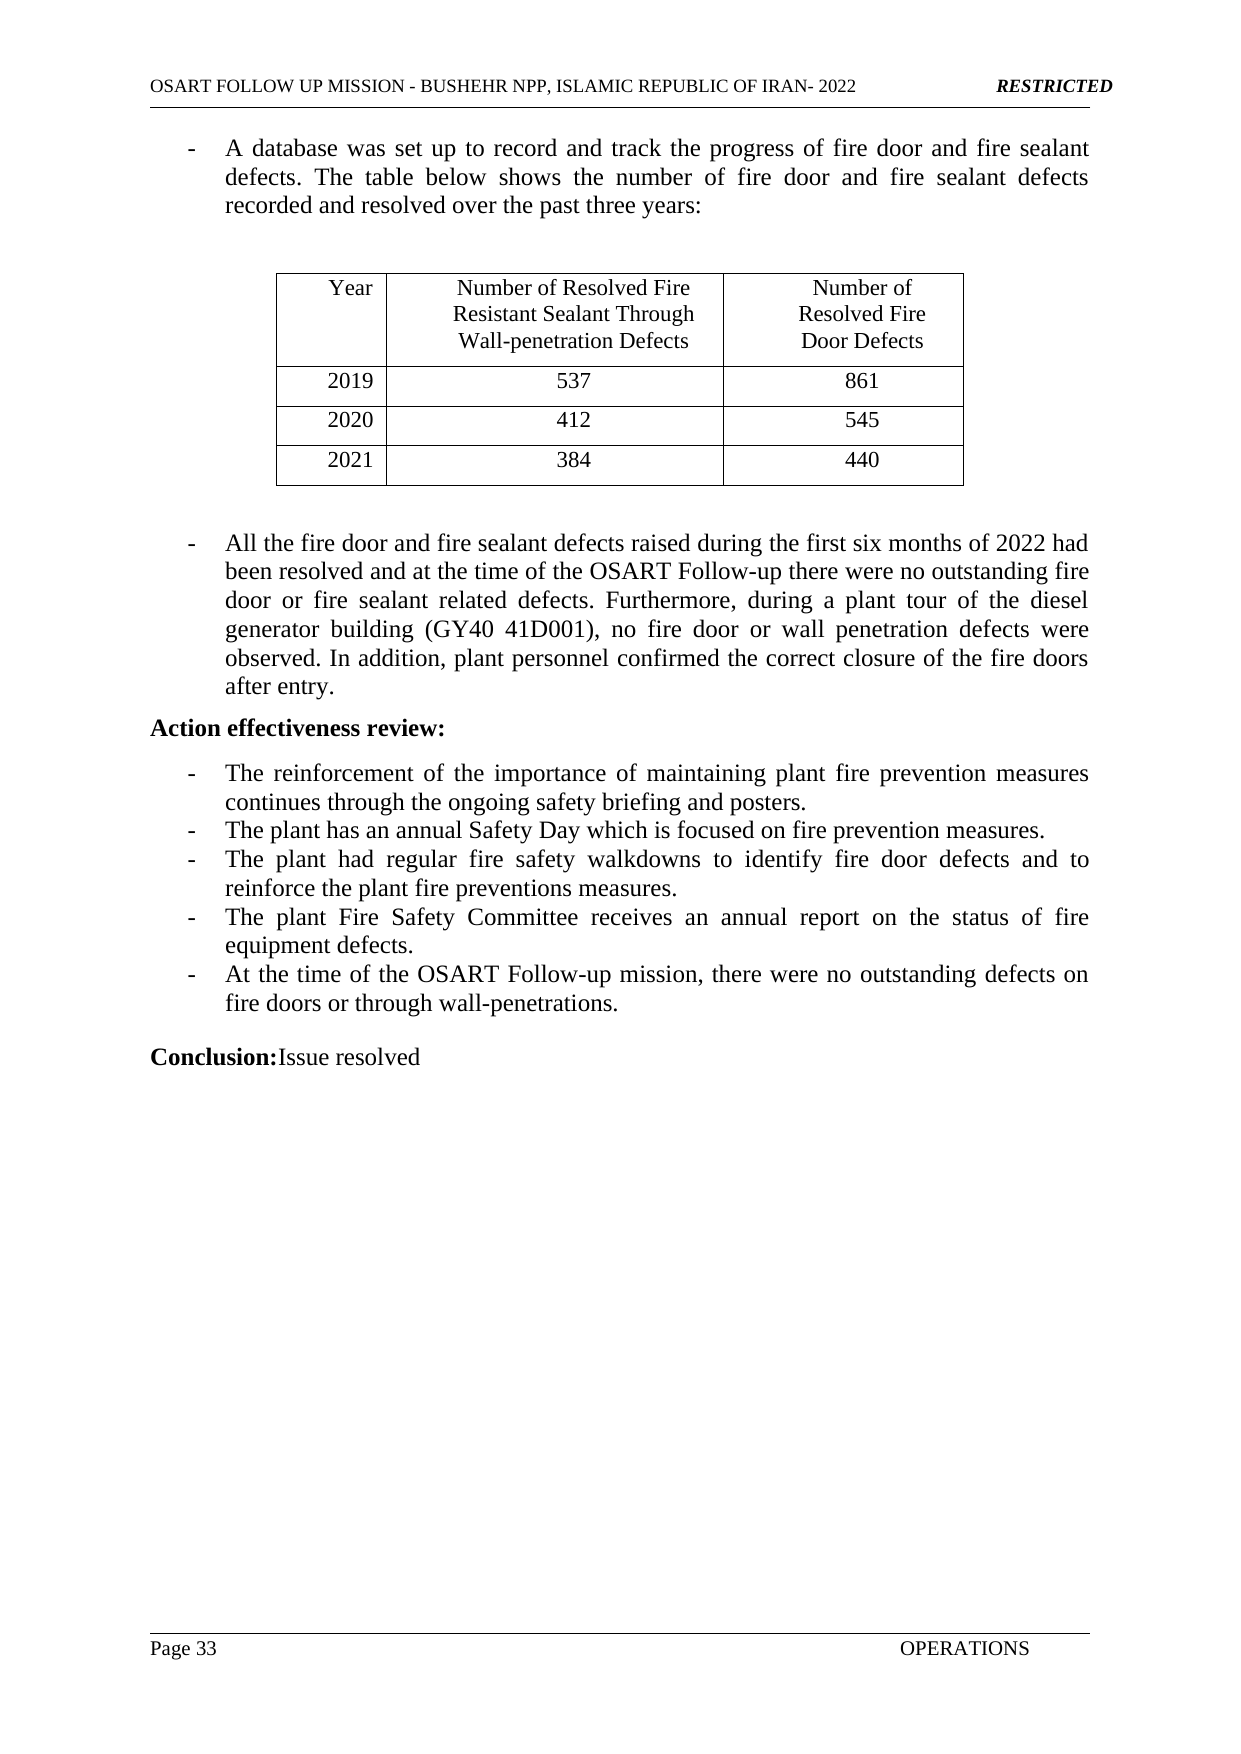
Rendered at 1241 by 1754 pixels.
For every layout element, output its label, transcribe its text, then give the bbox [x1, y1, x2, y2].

table_cell 440 [724, 446, 963, 485]
table_cell 412 [387, 407, 723, 445]
table_cell 2021 [277, 446, 386, 485]
table_cell 861 [724, 367, 963, 406]
text Conclusion:Issue resolved [150, 1042, 1090, 1071]
list All the fire door and fire sealant defects raised during the first six months of 2022 had been resolved and at the time of the OSART Follow-up there were no outstanding fire door or fire sealant related defects. Furthermore, during a plant tour of the diesel generator building (GY40 41D001), no fire door or wall penetration defects were observed. In addition, plant personnel confirmed the correct closure of the fire doors after entry. [187, 528, 1090, 700]
list A database was set up to record and track the progress of fire door and fire sealant defects. The table below shows the number of fire door and fire sealant defects recorded and resolved over the past three years: [187, 133, 1090, 219]
table_cell 2019 [277, 367, 386, 406]
table_header Year [277, 274, 386, 366]
table_header Number of Resolved Fire Resistant Sealant Through Wall-penetration Defects [387, 274, 723, 366]
text Action effectiveness review: [150, 713, 1090, 741]
table_cell 2020 [277, 407, 386, 445]
list The plant had regular fire safety walkdowns to identify fire door defects and to reinforce the plant fire preventions measures. [187, 844, 1090, 902]
list The plant Fire Safety Committee receives an annual report on the status of fire equipment defects. [187, 902, 1090, 959]
table_cell 384 [387, 446, 723, 485]
table_cell 545 [724, 407, 963, 445]
list At the time of the OSART Follow-up mission, there were no outstanding defects on fire doors or through wall-penetrations. [187, 959, 1090, 1017]
list The reinforcement of the importance of maintaining plant fire prevention measures continues through the ongoing safety briefing and posters. [187, 758, 1090, 816]
list The plant has an annual Safety Day which is focused on fire prevention measures. [187, 816, 1090, 844]
table_cell 537 [387, 367, 723, 406]
table_header Number of Resolved Fire Door Defects [724, 274, 963, 366]
